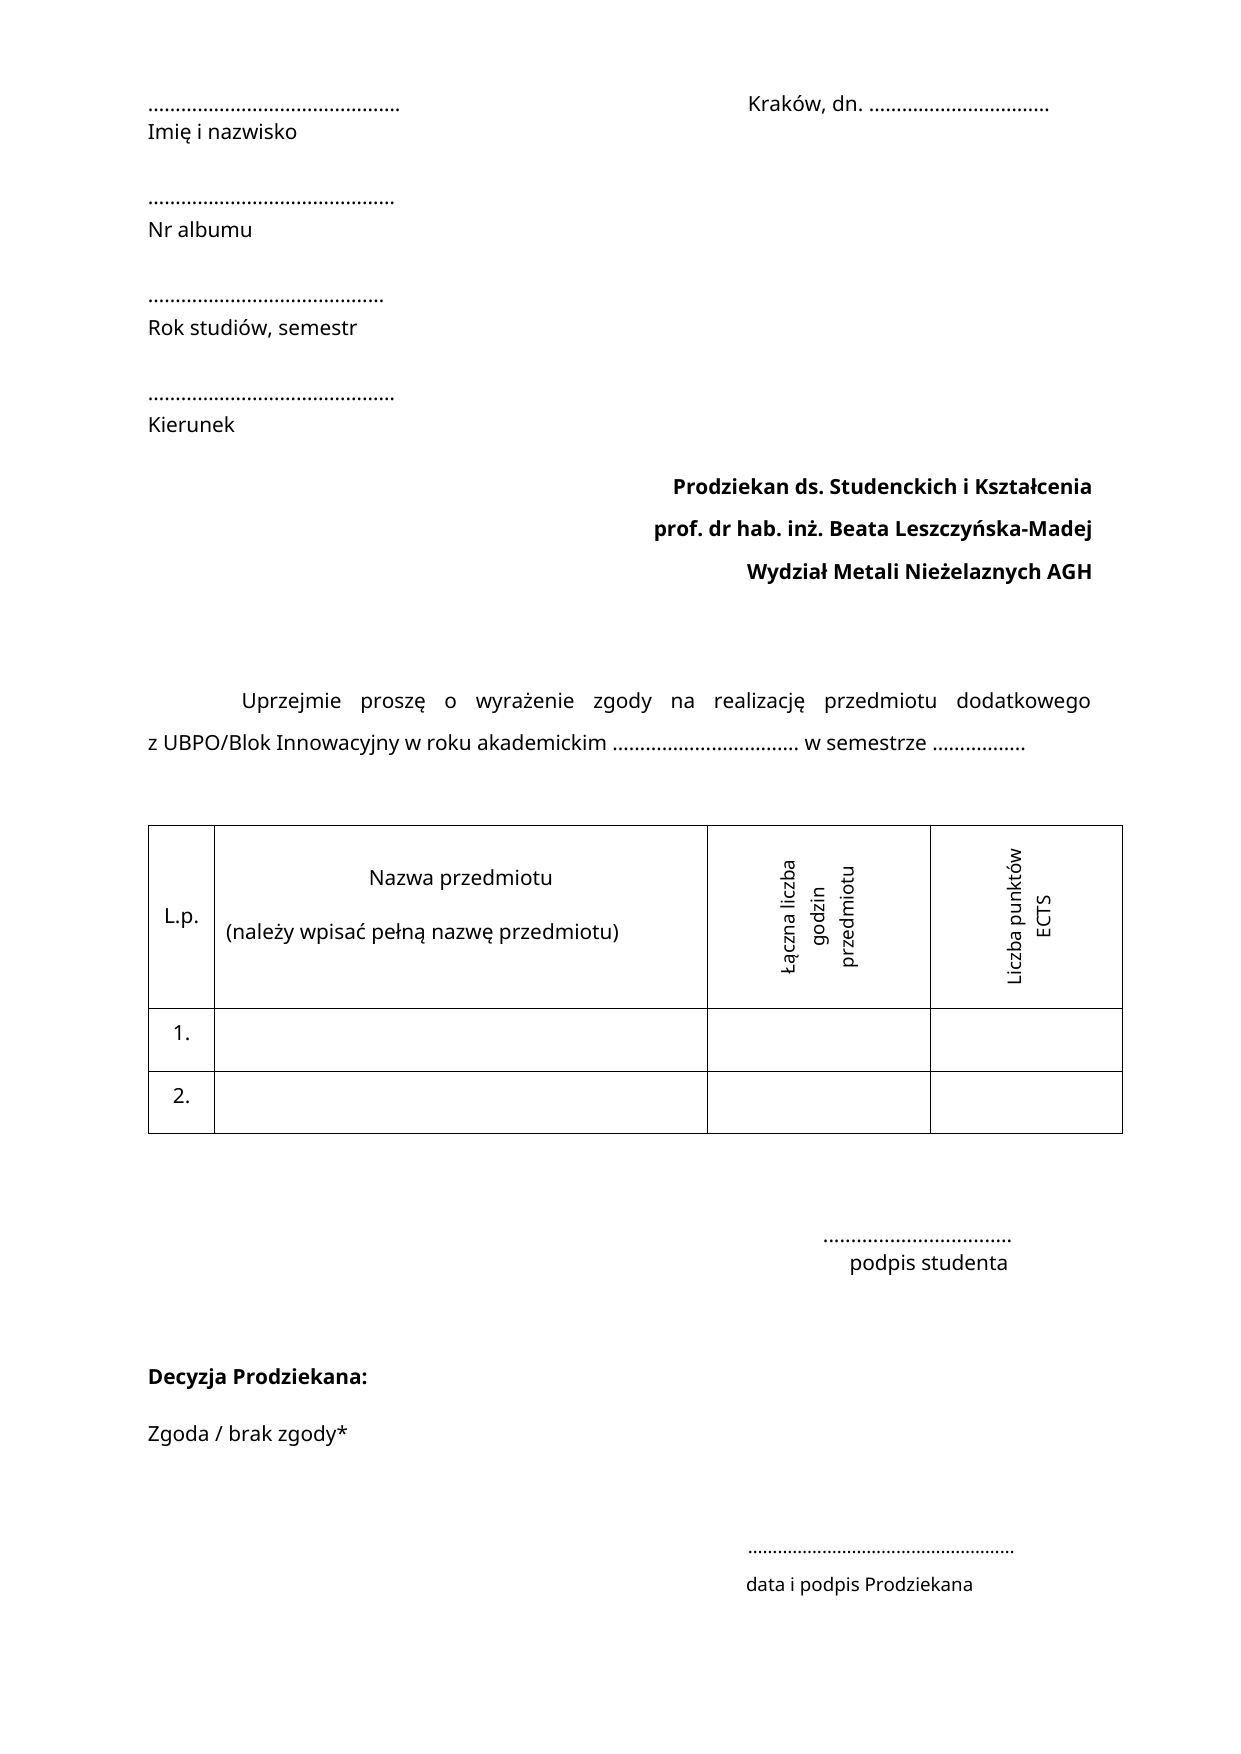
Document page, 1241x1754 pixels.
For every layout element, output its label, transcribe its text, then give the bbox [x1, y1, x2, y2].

table_header Liczba punktów ECTS [931, 826, 1122, 1008]
text Zgoda / brak zgody* [148, 1419, 1092, 1448]
table_cell [931, 1009, 1122, 1071]
text Prodziekan ds. Studenckich i Kształcenia [515, 472, 1092, 500]
text podpis studenta [738, 1248, 1092, 1277]
table_cell [708, 1072, 930, 1133]
text data i podpis Prodziekana [148, 1571, 1092, 1597]
table_header L.p. [149, 826, 214, 1008]
table_header Nazwa przedmiotu (należy wpisać pełną nazwę przedmiotu) [215, 826, 707, 1008]
text Rok studiów, semestr [148, 313, 1092, 341]
table_cell [708, 1009, 930, 1071]
table_cell 2. [149, 1072, 214, 1133]
table_cell 1. [149, 1009, 214, 1071]
text Nr albumu [148, 215, 1092, 243]
text ………………………………………. Kraków, dn. …………………………… [148, 89, 1092, 117]
text Imię i nazwisko [148, 117, 1092, 146]
text Uprzejmie proszę o wyrażenie zgody na realizację przedmiotu dodatkowego z UBPO/Blok Innowacyjny w roku akademickim ……………………………. w semestrze …………….. [148, 686, 1092, 757]
text Wydział Metali Nieżelaznych AGH [448, 557, 1092, 586]
table_cell [931, 1072, 1122, 1133]
text Decyzja Prodziekana: [148, 1362, 1092, 1391]
text Kierunek [148, 411, 1092, 439]
text ……………………………………………… [748, 1533, 1092, 1559]
table_cell [215, 1072, 707, 1133]
table_cell [215, 1009, 707, 1071]
text .................................. [148, 1220, 1092, 1248]
text prof. dr hab. inż. Beata Leszczyńska-Madej [448, 514, 1092, 543]
text ……………………………………… [148, 182, 1092, 211]
text ……………………………………… [148, 378, 1092, 406]
table_header Łączna liczba godzin przedmiotu [708, 826, 930, 1008]
text …………………………..……..… [148, 280, 1092, 308]
